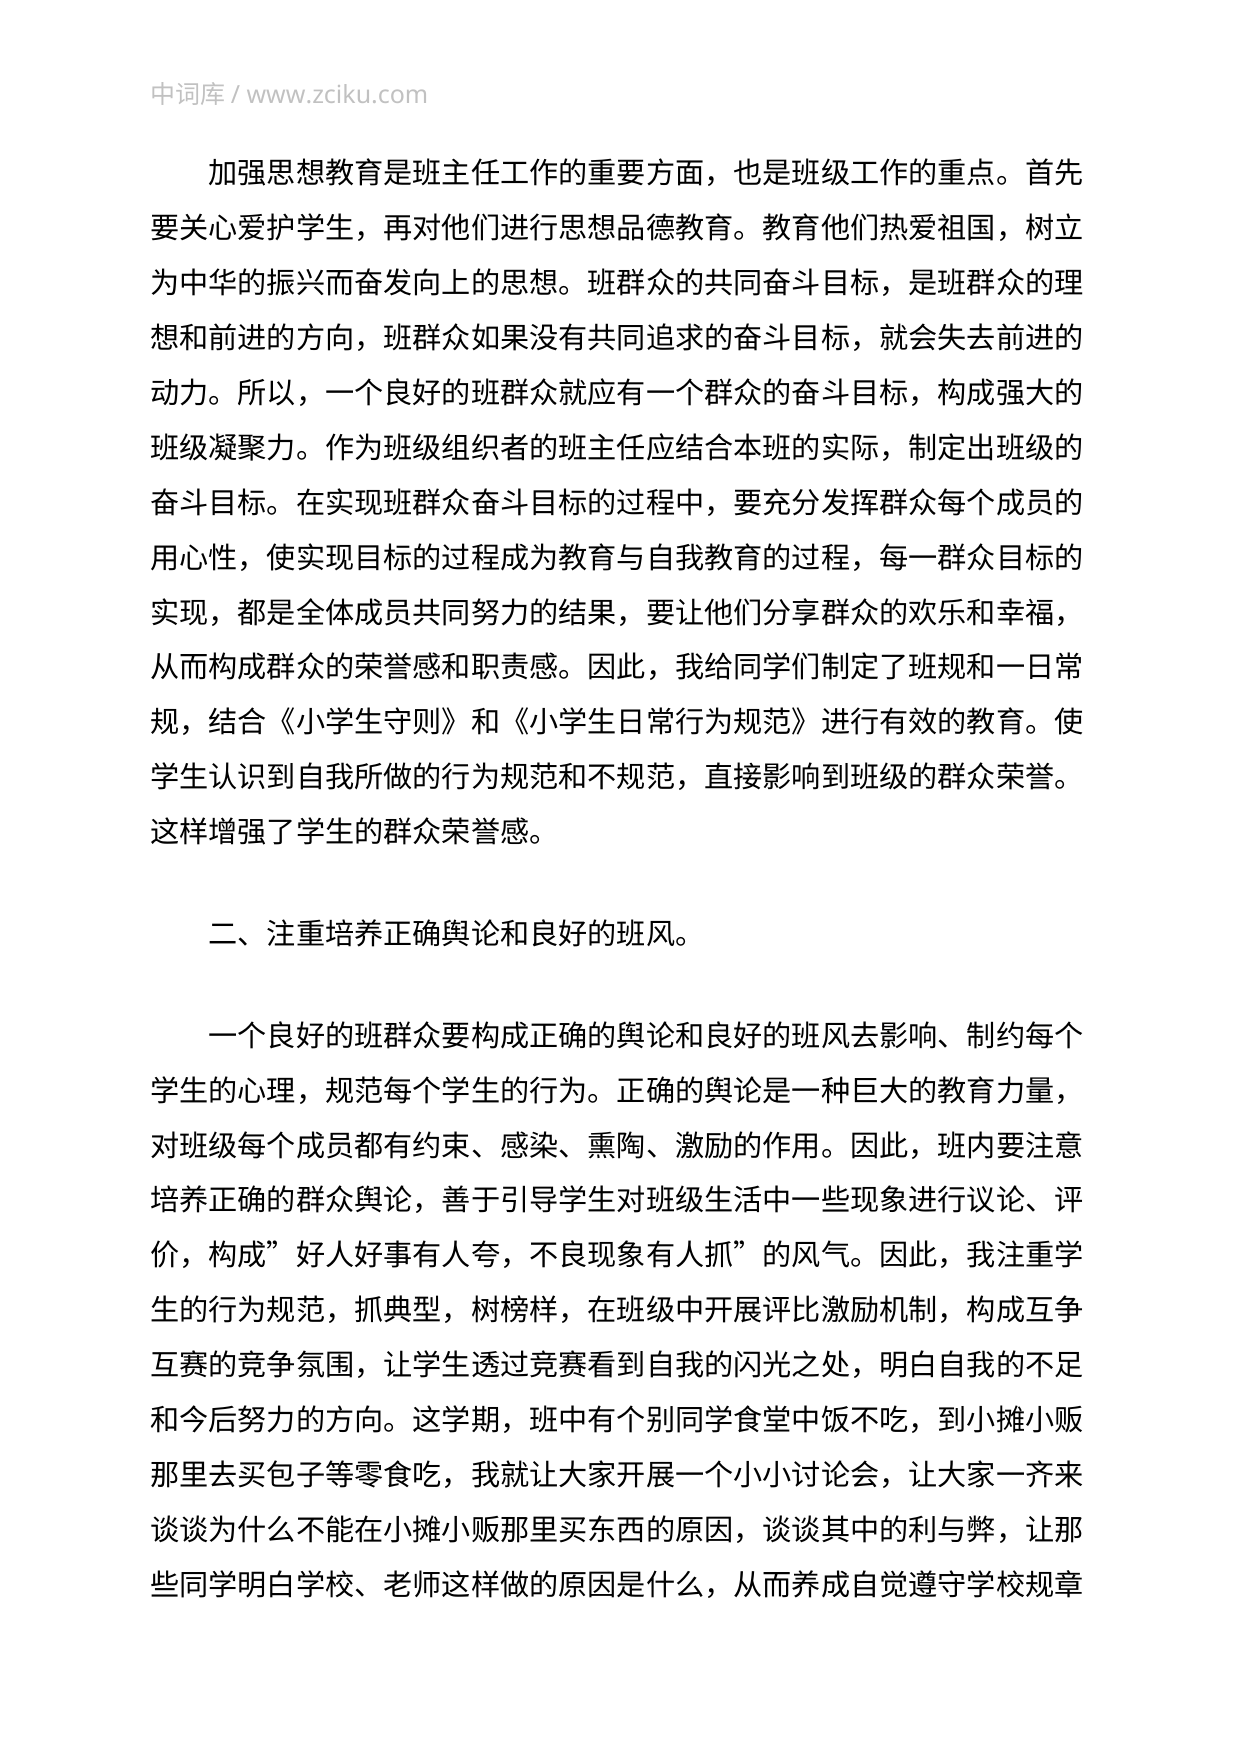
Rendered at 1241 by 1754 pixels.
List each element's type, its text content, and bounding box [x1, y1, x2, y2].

text 加强思想教育是班主任工作的重要方面，也是班级工作的重点。首先要关心爱护学生，再对他们进行思想品德教育。教育他们热爱祖国，树立为中华的振兴而奋发向上的思想。班群众的共同奋斗目标，是班群众的理想和前进的方向，班群众如果没有共同追求的奋斗目标，就会失去前进的动力。所以，一个良好的班群众就应有一个群众的奋斗目标，构成强大的班级凝聚力。作为班级组织者的班主任应结合本班的实际，制定出班级的奋斗目标。在实现班群众奋斗目标的过程中，要充分发挥群众每个成员的用心性，使实现目标的过程成为教育与自我教育的过程，每一群众目标的实现，都是全体成员共同努力的结果，要让他们分享群众的欢乐和幸福，从而构成群众的荣誉感和职责感。因此，我给同学们制定了班规和一日常规，结合《小学生守则》和《小学生日常行为规范》进行有效的教育。使学生认识到自我所做的行为规范和不规范，直接影响到班级的群众荣誉。这样增强了学生的群众荣誉感。 [150, 150, 1090, 851]
text 二、注重培养正确舆论和良好的班风。 [150, 911, 1090, 953]
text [150, 1012, 1090, 1603]
